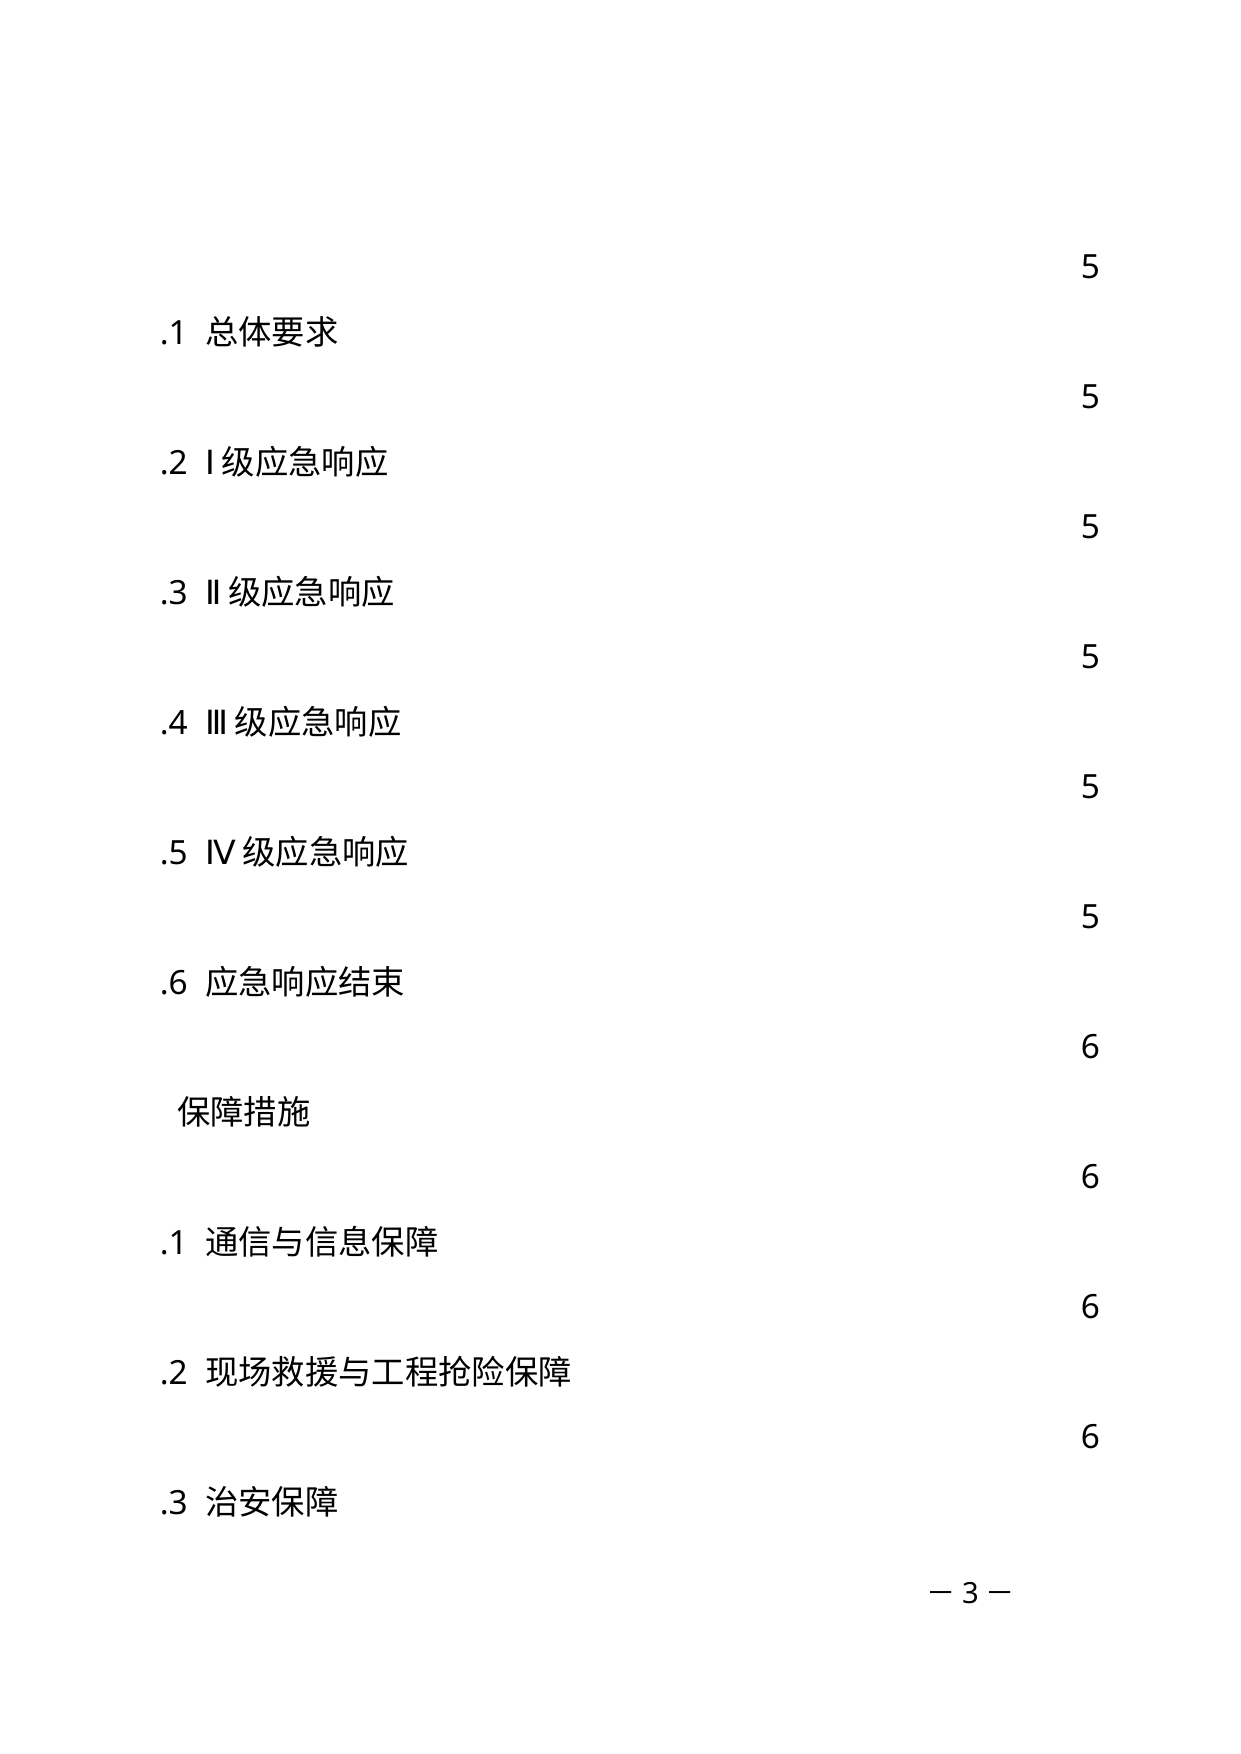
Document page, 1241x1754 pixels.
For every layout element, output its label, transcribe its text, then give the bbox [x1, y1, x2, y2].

text 5.2 Ⅰ级应急响应 [159, 363, 1081, 493]
text 6.3 治安保障 [159, 1403, 1081, 1533]
text 6.2 现场救援与工程抢险保障 [159, 1273, 1081, 1403]
text 5.3 Ⅱ级应急响应 [159, 493, 1081, 623]
text 6.1 通信与信息保障 [159, 1143, 1081, 1273]
text 5.4 Ⅲ级应急响应 [159, 623, 1081, 753]
text 5.6 应急响应结束 [159, 883, 1081, 1013]
text 6 保障措施 [159, 1013, 1081, 1143]
text 5.1 总体要求 [159, 233, 1081, 363]
text 5.5 Ⅳ级应急响应 [159, 753, 1081, 883]
